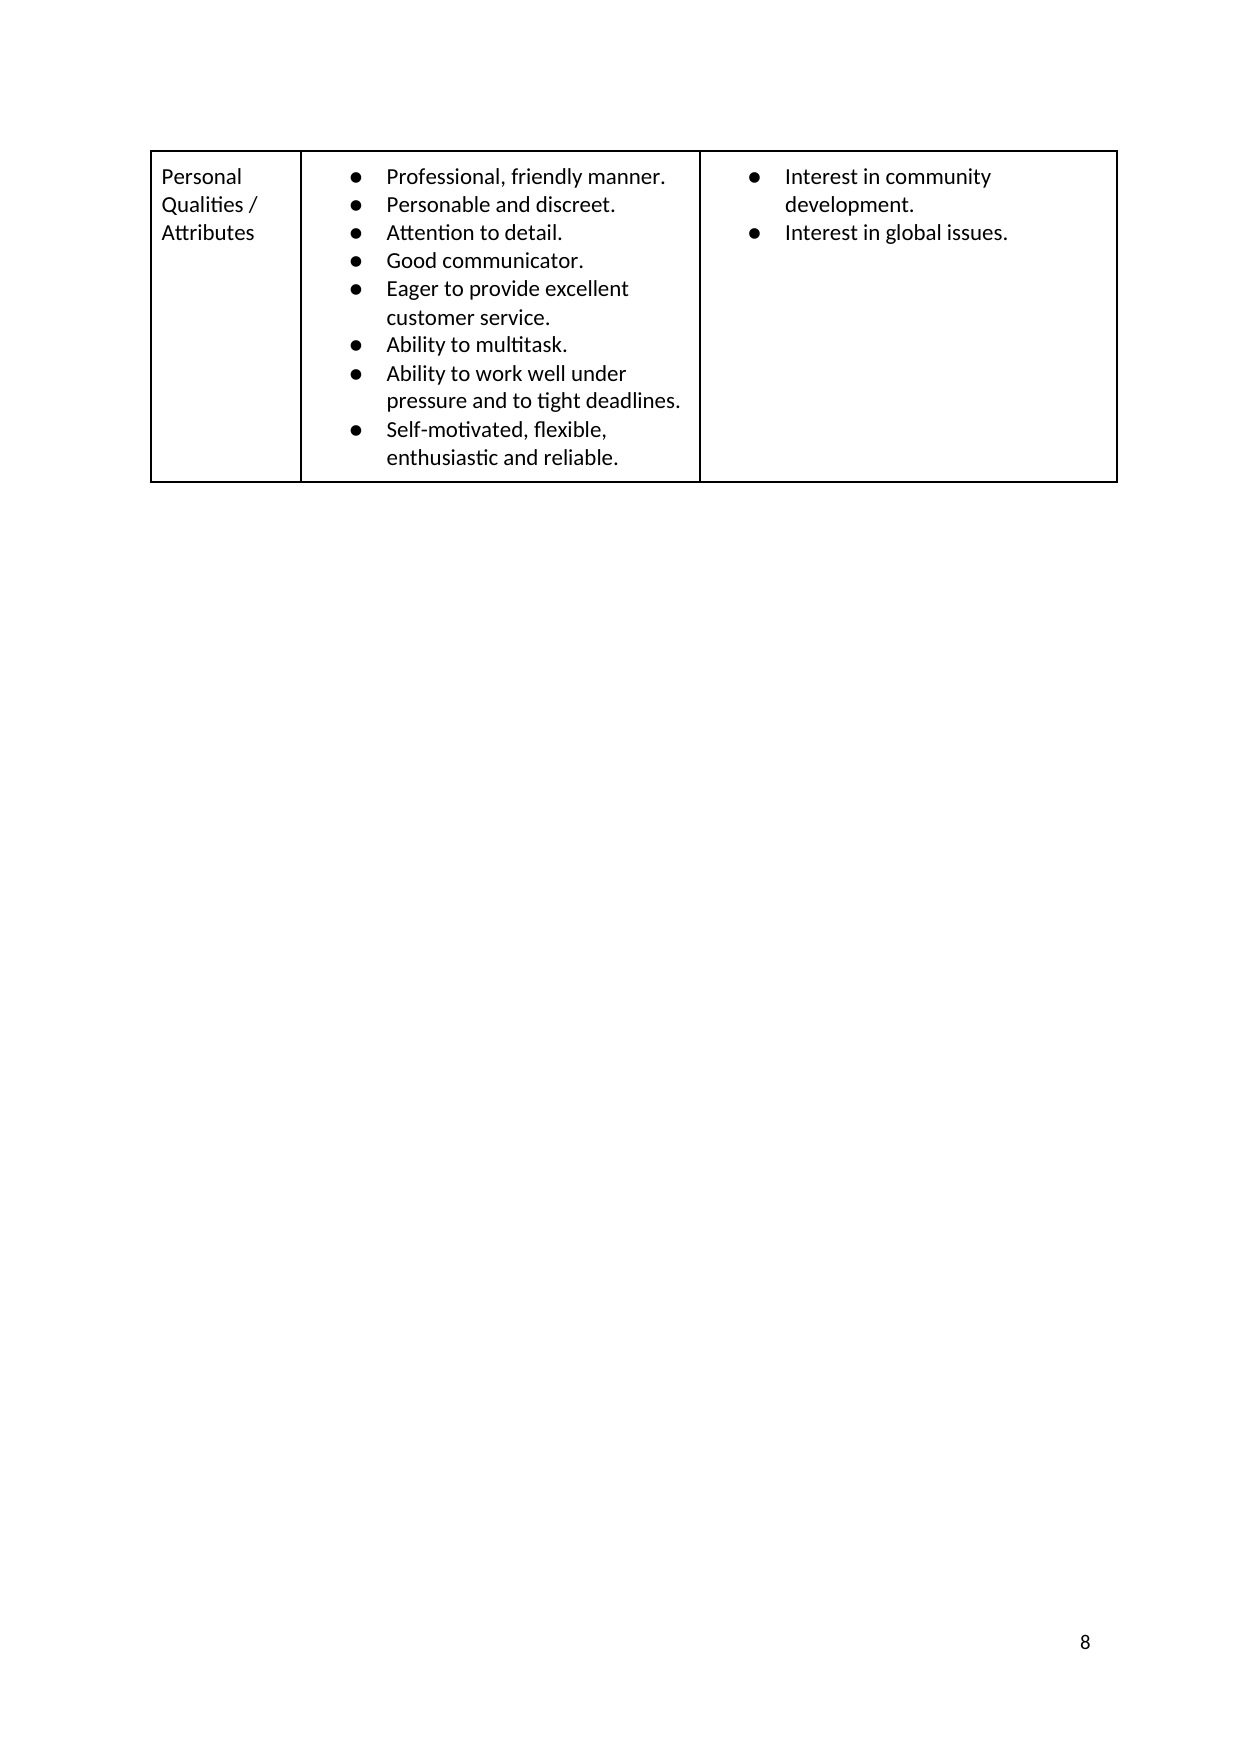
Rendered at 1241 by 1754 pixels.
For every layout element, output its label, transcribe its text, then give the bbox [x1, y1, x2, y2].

table_cell Professional, friendly manner. Personable and discreet. Attention to detail. Good communicator. Eager to provide excellent customer service. Ability to multitask. Ability to work well under pressure and to tight deadlines. Self-motivated, flexible, enthusiastic and reliable. [302, 152, 699, 481]
table_cell Personal Qualities / Attributes [152, 152, 300, 481]
table_cell Interest in community development. Interest in global issues. [701, 152, 1116, 481]
